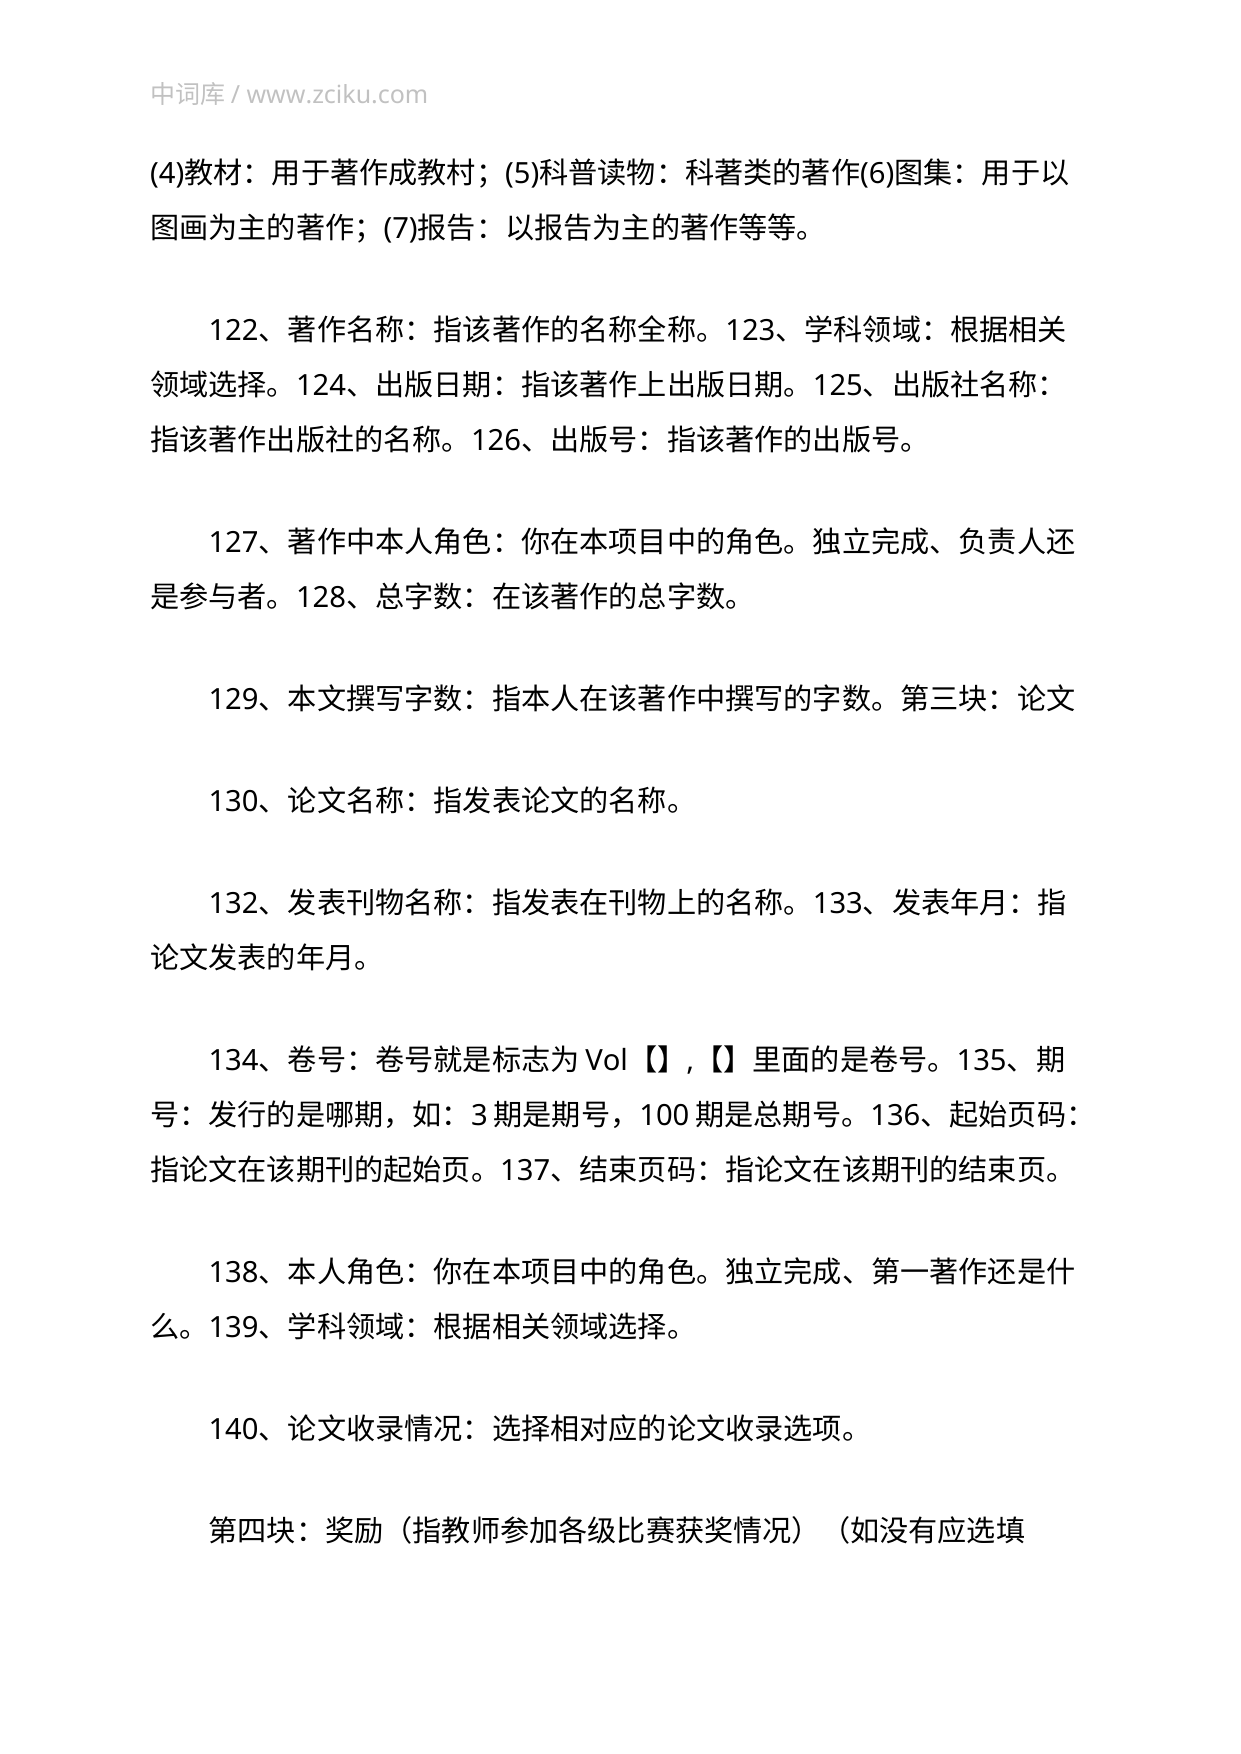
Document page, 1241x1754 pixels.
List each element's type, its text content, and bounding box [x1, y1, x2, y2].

text 140、论文收录情况：选择相对应的论文收录选项。 [150, 1406, 1090, 1448]
text 132、发表刊物名称：指发表在刊物上的名称。133、发表年月：指论文发表的年月。 [150, 880, 1090, 977]
text 130、论文名称：指发表论文的名称。 [150, 778, 1090, 820]
text 122、著作名称：指该著作的名称全称。123、学科领域：根据相关领域选择。124、出版日期：指该著作上出版日期。125、出版社名称：指该著作出版社的名称。126、出版号：指该著作的出版号。 [150, 307, 1090, 459]
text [150, 150, 1090, 247]
text 138、本人角色：你在本项目中的角色。独立完成、第一著作还是什么。139、学科领域：根据相关领域选择。 [150, 1249, 1090, 1346]
text 134、卷号：卷号就是标志为Vol【】,【】里面的是卷号。135、期号：发行的是哪期，如：3期是期号，100期是总期号。136、起始页码：指论文在该期刊的起始页。137、结束页码：指论文在该期刊的结束页。 [150, 1037, 1090, 1189]
text 129、本文撰写字数：指本人在该著作中撰写的字数。第三块：论文 [150, 676, 1090, 718]
text 127、著作中本人角色：你在本项目中的角色。独立完成、负责人还是参与者。128、总字数：在该著作的总字数。 [150, 519, 1090, 616]
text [150, 1508, 1090, 1550]
